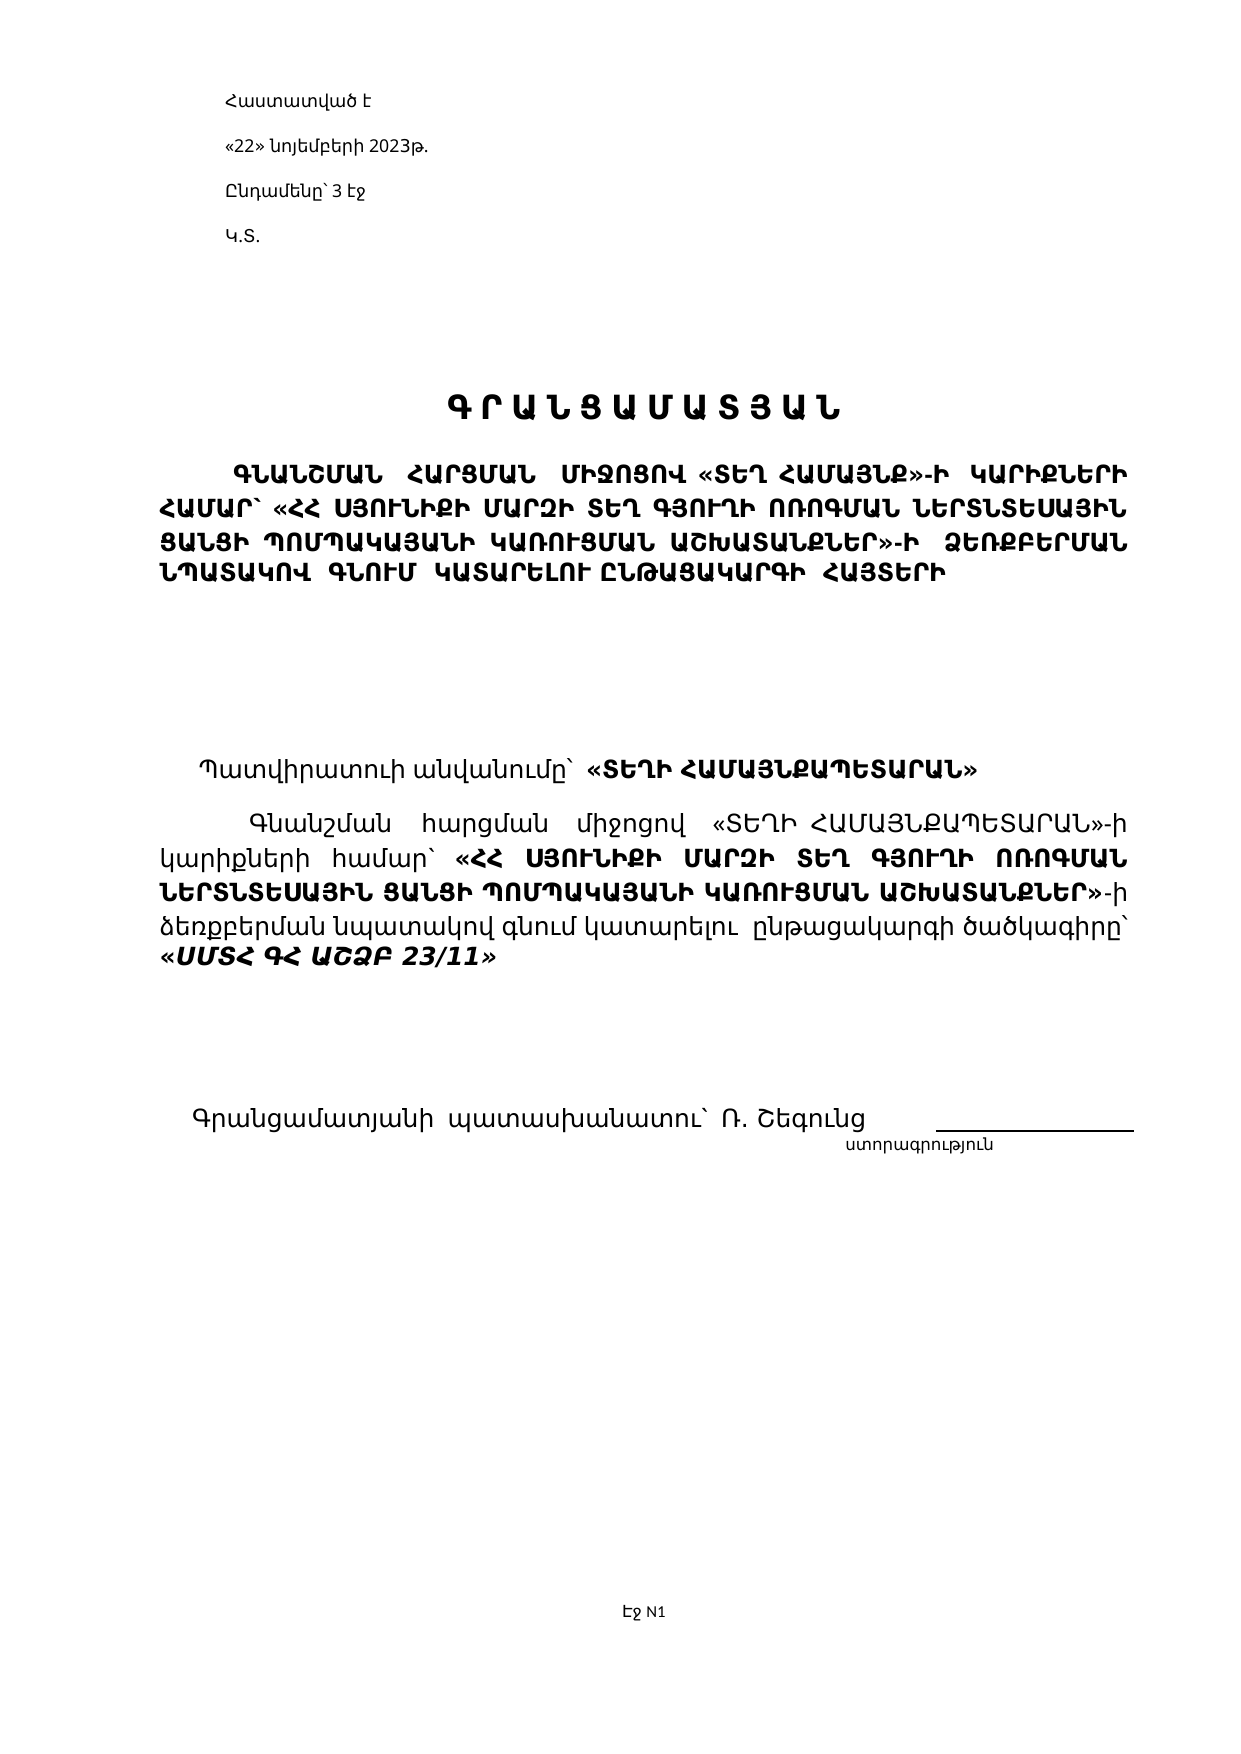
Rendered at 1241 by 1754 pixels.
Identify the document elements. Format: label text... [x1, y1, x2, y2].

text Գ Ր Ա Ն Ց Ա Մ Ա Տ Յ Ա Ն [159, 383, 1128, 429]
text Կ.Տ. [225, 224, 1128, 248]
text ստորագրություն [159, 1135, 1128, 1154]
text Հաստատված է [225, 89, 1128, 113]
text Էջ N1 [159, 1601, 1128, 1622]
text Գրանցամատյանի պատասխանատու` Ռ. Շեգունց [159, 1101, 1128, 1135]
subtitle ԳՆԱՆՇՄԱՆ ՀԱՐՑՄԱՆ ՄԻՋՈՑՈՎ «ՏԵՂ ՀԱՄԱՅՆՔ»-Ի ԿԱՐԻՔՆԵՐԻ ՀԱՄԱՐ` «ՀՀ ՍՅՈՒՆԻՔԻ ՄԱՐԶԻ ՏԵՂ ԳՅՈՒՂԻ ՈՌՈԳՄԱՆ ՆԵՐՏՆՏԵՍԱՅԻՆ ՑԱՆՑԻ ՊՈՄՊԱԿԱՅԱՆԻ ԿԱՌՈՒՑՄԱՆ ԱՇԽԱՏԱՆՔՆԵՐ»-Ի ՁԵՌՔԲԵՐՄԱՆ ՆՊԱՏԱԿՈՎ ԳՆՈՒՄ ԿԱՏԱՐԵԼՈՒ ԸՆԹԱՑԱԿԱՐԳԻ ՀԱՅՏԵՐԻ [159, 456, 1128, 588]
text Գնանշման հարցման միջոցով «ՏԵՂԻ ՀԱՄԱՅՆՔԱՊԵՏԱՐԱՆ»-ի կարիքների համար` «ՀՀ ՍՅՈՒՆԻՔԻ ՄԱՐԶԻ ՏԵՂ ԳՅՈՒՂԻ ՈՌՈԳՄԱՆ ՆԵՐՏՆՏԵՍԱՅԻՆ ՑԱՆՑԻ ՊՈՄՊԱԿԱՅԱՆԻ ԿԱՌՈՒՑՄԱՆ ԱՇԽԱՏԱՆՔՆԵՐ»-ի ձեռքբերման նպատակով գնում կատարելու ընթացակարգի ծածկագիրը՝ «ՍՄՏՀ ԳՀ ԱՇՁԲ 23/11» [159, 806, 1128, 972]
text Ընդամենը՝ 3 էջ [225, 179, 1128, 203]
text Պատվիրատուի անվանումը՝ «ՏԵՂԻ ՀԱՄԱՅՆՔԱՊԵՏԱՐԱՆ» [159, 751, 1128, 785]
text «22» նոյեմբերի 2023թ. [225, 134, 1128, 158]
